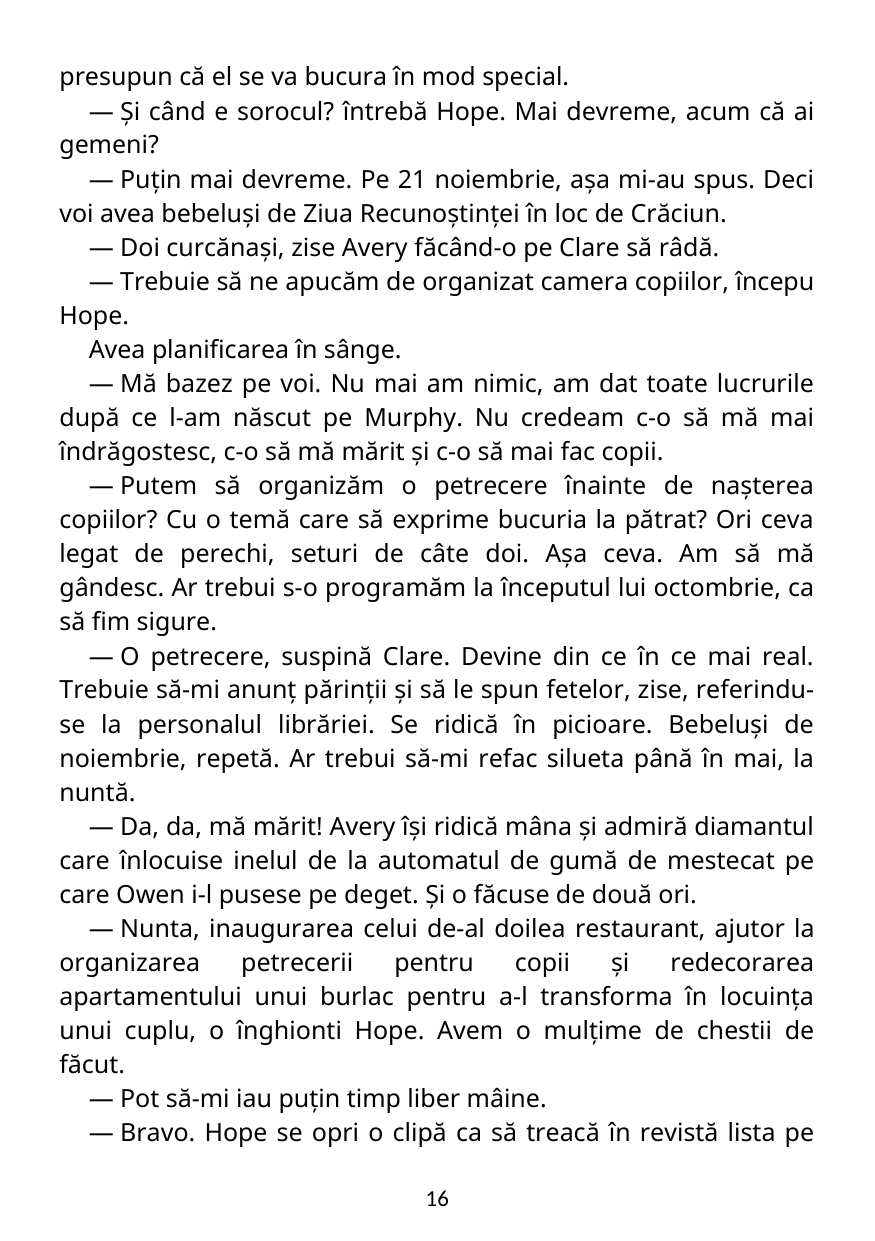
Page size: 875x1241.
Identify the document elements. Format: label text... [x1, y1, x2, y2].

text — Da, da, mă mărit! Avery îşi ridică mâna şi admiră diamantul care înlocuise inelul de la automatul de gumă de mestecat pe care Owen i-l pusese pe deget. Şi o făcuse de două ori. [59, 808, 815, 911]
text — Puţin mai devreme. Pe 21 noiembrie, aşa mi-au spus. Deci voi avea bebeluşi de Ziua Recunoştinţei în loc de Crăciun. [59, 161, 815, 229]
text — O petrecere, suspină Clare. Devine din ce în ce mai real. Trebuie să-mi anunţ părinţii şi să le spun fetelor, zise, referindu-se la personalul librăriei. Se ridică în picioare. Bebeluşi de noiembrie, repetă. Ar trebui să-mi refac silueta până în mai, la nuntă. [59, 638, 815, 808]
text — Trebuie să ne apucăm de organizat camera copiilor, începu Hope. [59, 263, 815, 332]
text — Nunta, inaugurarea celui de-al doilea restaurant, ajutor la organizarea petrecerii pentru copii şi redecorarea apartamentului unui burlac pentru a-l transforma în locuinţa unui cuplu, o înghionti Hope. Avem o mulţime de chestii de făcut. [59, 911, 815, 1081]
text Avea planificarea în sânge. [59, 332, 815, 366]
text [59, 59, 815, 93]
text — Putem să organizăm o petrecere înainte de naşterea copiilor? Cu o temă care să exprime bucuria la pătrat? Ori ceva legat de perechi, seturi de câte doi. Aşa ceva. Am să mă gândesc. Ar trebui s-o programăm la începutul lui octombrie, ca să fim sigure. [59, 468, 815, 638]
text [59, 1115, 815, 1149]
text — Doi curcănaşi, zise Avery făcând-o pe Clare să râdă. [59, 229, 815, 263]
text — Mă bazez pe voi. Nu mai am nimic, am dat toate lucrurile după ce l-am născut pe Murphy. Nu credeam c-o să mă mai îndrăgostesc, c-o să mă mărit şi c-o să mai fac copii. [59, 366, 815, 468]
text — Pot să-mi iau puţin timp liber mâine. [59, 1081, 815, 1115]
text — Şi când e sorocul? întrebă Hope. Mai devreme, acum că ai gemeni? [59, 93, 815, 161]
